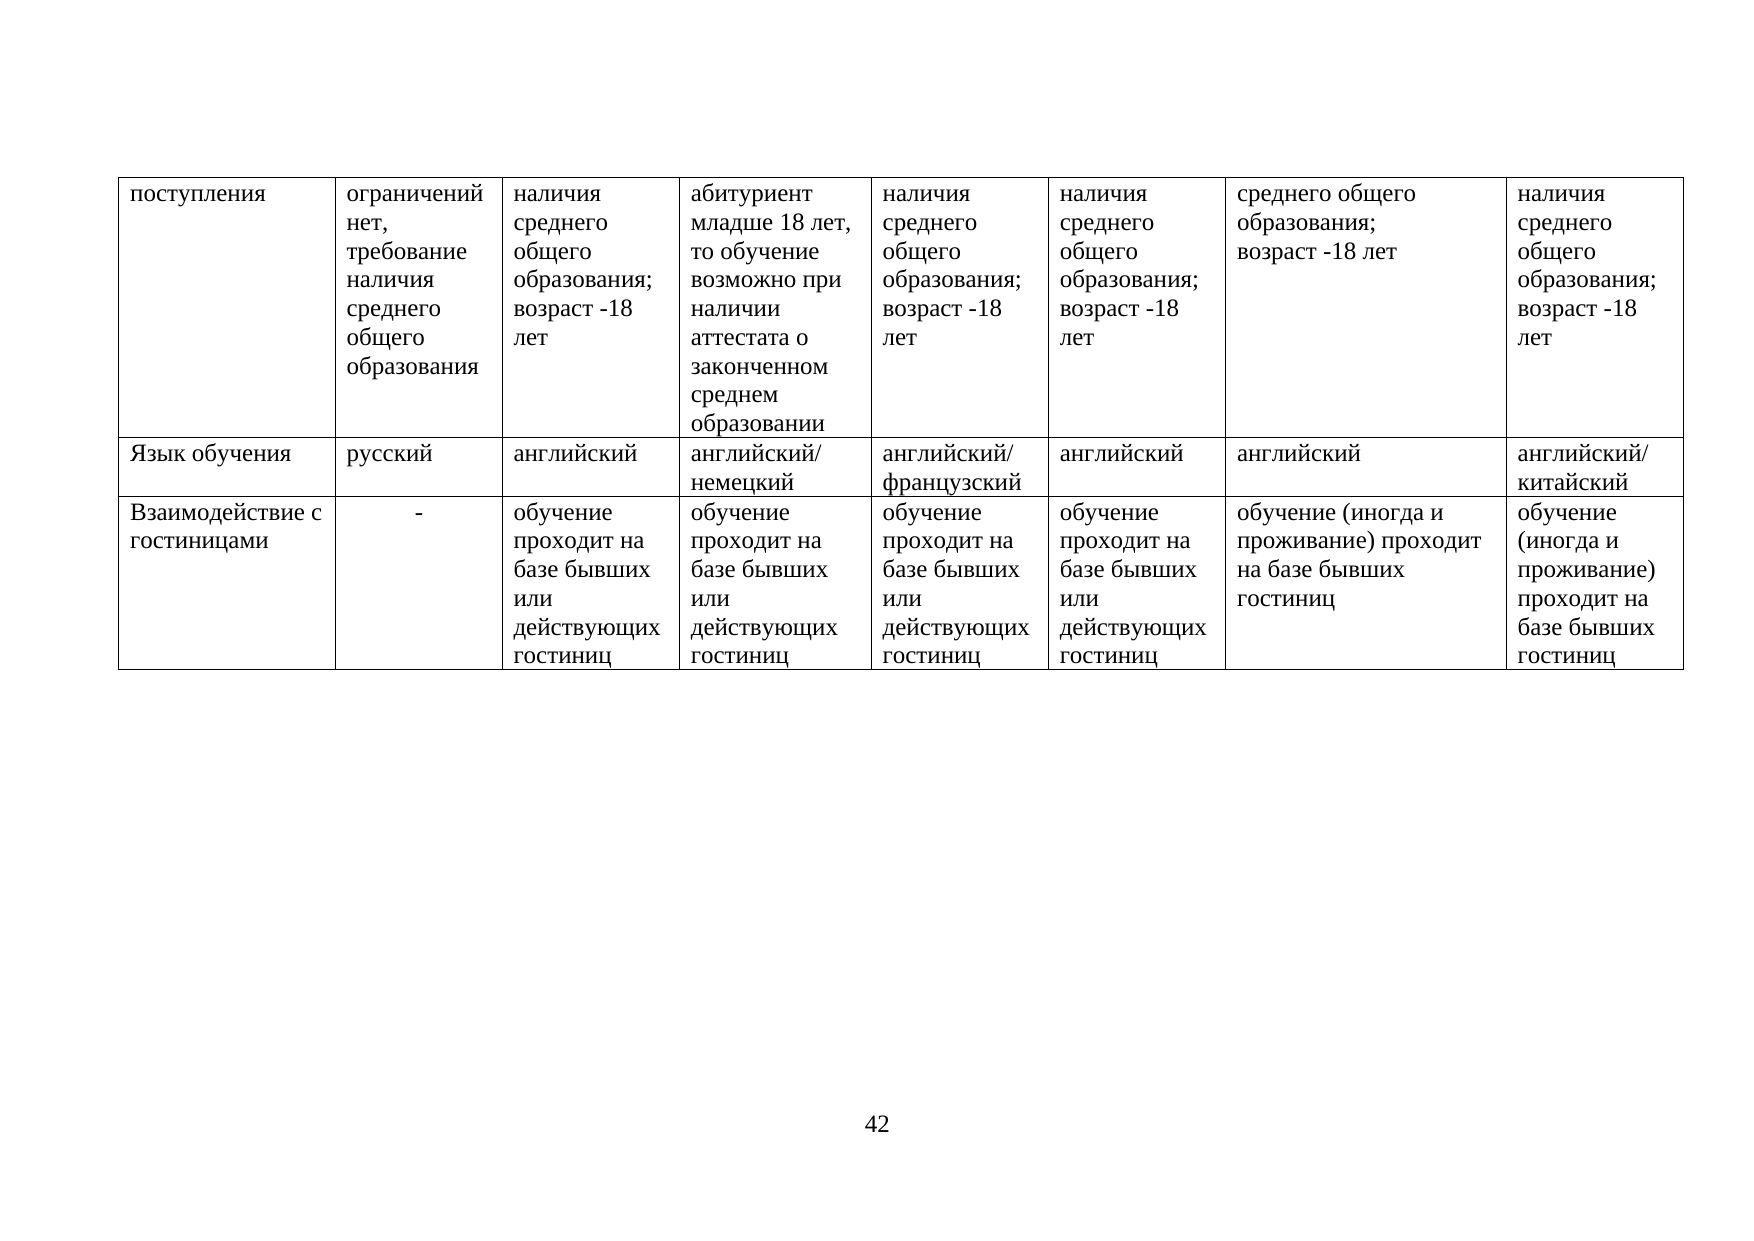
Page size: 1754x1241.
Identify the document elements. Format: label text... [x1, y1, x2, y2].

table_cell английский [1226, 438, 1506, 496]
table_cell английский [1049, 438, 1225, 496]
table_cell английский/французский [872, 438, 1048, 496]
table_cell английский [503, 438, 679, 496]
table_cell - [336, 497, 502, 669]
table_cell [503, 178, 679, 437]
table_cell обучение (иногда и проживание) проходит на базе бывших гостиниц [1226, 497, 1506, 669]
table_cell Возраст поступления [119, 178, 335, 437]
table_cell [1507, 178, 1683, 437]
table_cell обучение проходит на базе бывших или действующих гостиниц [503, 497, 679, 669]
table_cell английский/немецкий [680, 438, 871, 496]
table_cell обучение (иногда и проживание) проходит на базе бывших гостиниц [1507, 497, 1683, 669]
table_cell английский/китайский [1507, 438, 1683, 496]
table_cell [336, 178, 502, 437]
table_cell обучение проходит на базе бывших или действующих гостиниц [872, 497, 1048, 669]
table_cell обучение проходит на базе бывших или действующих гостиниц [680, 497, 871, 669]
table_cell Язык обучения [119, 438, 335, 496]
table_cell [872, 178, 1048, 437]
table_cell обучение проходит на базе бывших или действующих гостиниц [1049, 497, 1225, 669]
table_cell русский [336, 438, 502, 496]
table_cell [680, 178, 871, 437]
table_cell Взаимодействие с гостиницами [119, 497, 335, 669]
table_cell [1226, 178, 1506, 437]
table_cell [1049, 178, 1225, 437]
